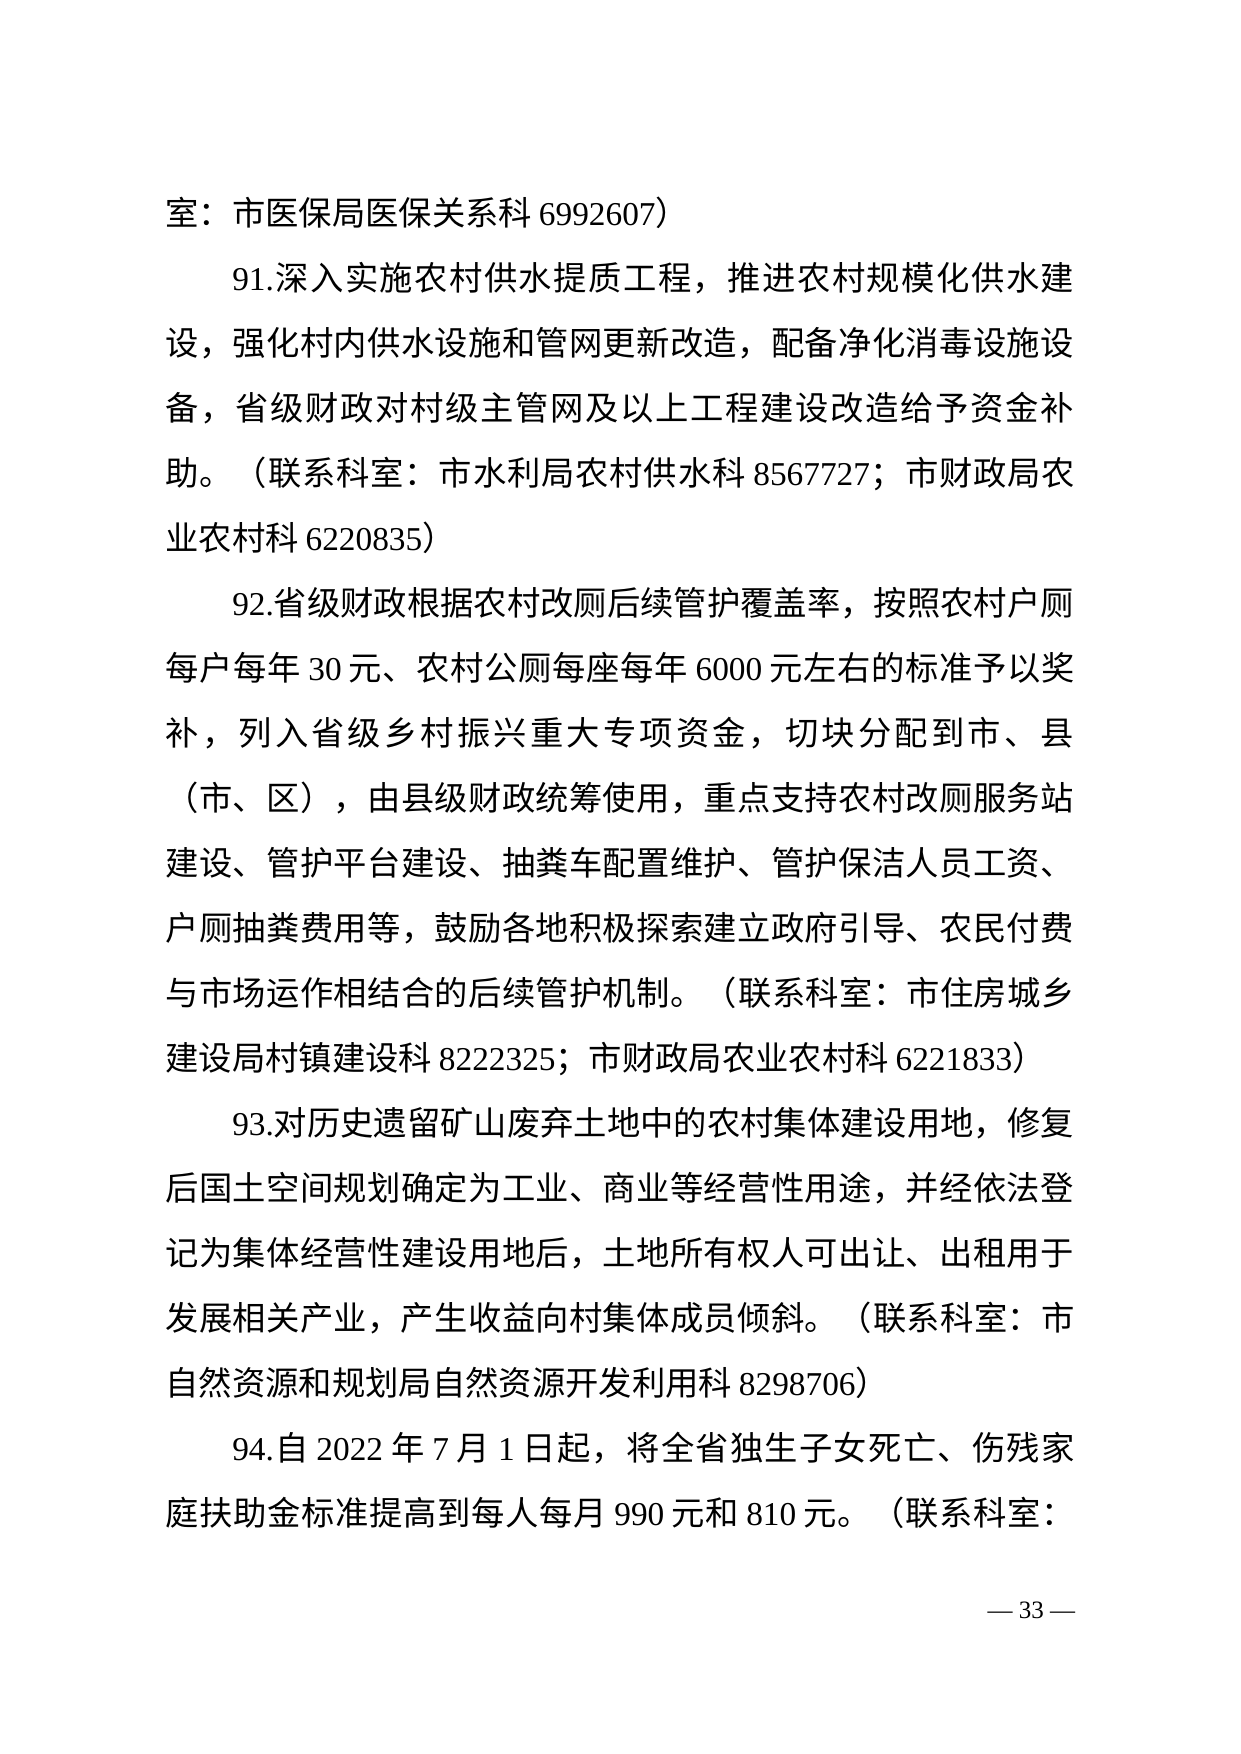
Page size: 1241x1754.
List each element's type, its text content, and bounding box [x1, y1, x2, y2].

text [165, 1413, 1075, 1543]
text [165, 178, 1075, 243]
text 93.对历史遗留矿山废弃土地中的农村集体建设用地，修复后国土空间规划确定为工业、商业等经营性用途，并经依法登记为集体经营性建设用地后，土地所有权人可出让、出租用于发展相关产业，产生收益向村集体成员倾斜。（联系科室：市自然资源和规划局自然资源开发利用科8298706） [165, 1088, 1075, 1413]
text 91.深入实施农村供水提质工程，推进农村规模化供水建设，强化村内供水设施和管网更新改造，配备净化消毒设施设备，省级财政对村级主管网及以上工程建设改造给予资金补助。（联系科室：市水利局农村供水科8567727；市财政局农业农村科6220835） [165, 243, 1075, 568]
text 92.省级财政根据农村改厕后续管护覆盖率，按照农村户厕每户每年30元、农村公厕每座每年6000元左右的标准予以奖补，列入省级乡村振兴重大专项资金，切块分配到市、县（市、区），由县级财政统筹使用，重点支持农村改厕服务站建设、管护平台建设、抽粪车配置维护、管护保洁人员工资、户厕抽粪费用等，鼓励各地积极探索建立政府引导、农民付费与市场运作相结合的后续管护机制。（联系科室：市住房城乡建设局村镇建设科8222325；市财政局农业农村科6221833） [165, 568, 1075, 1088]
